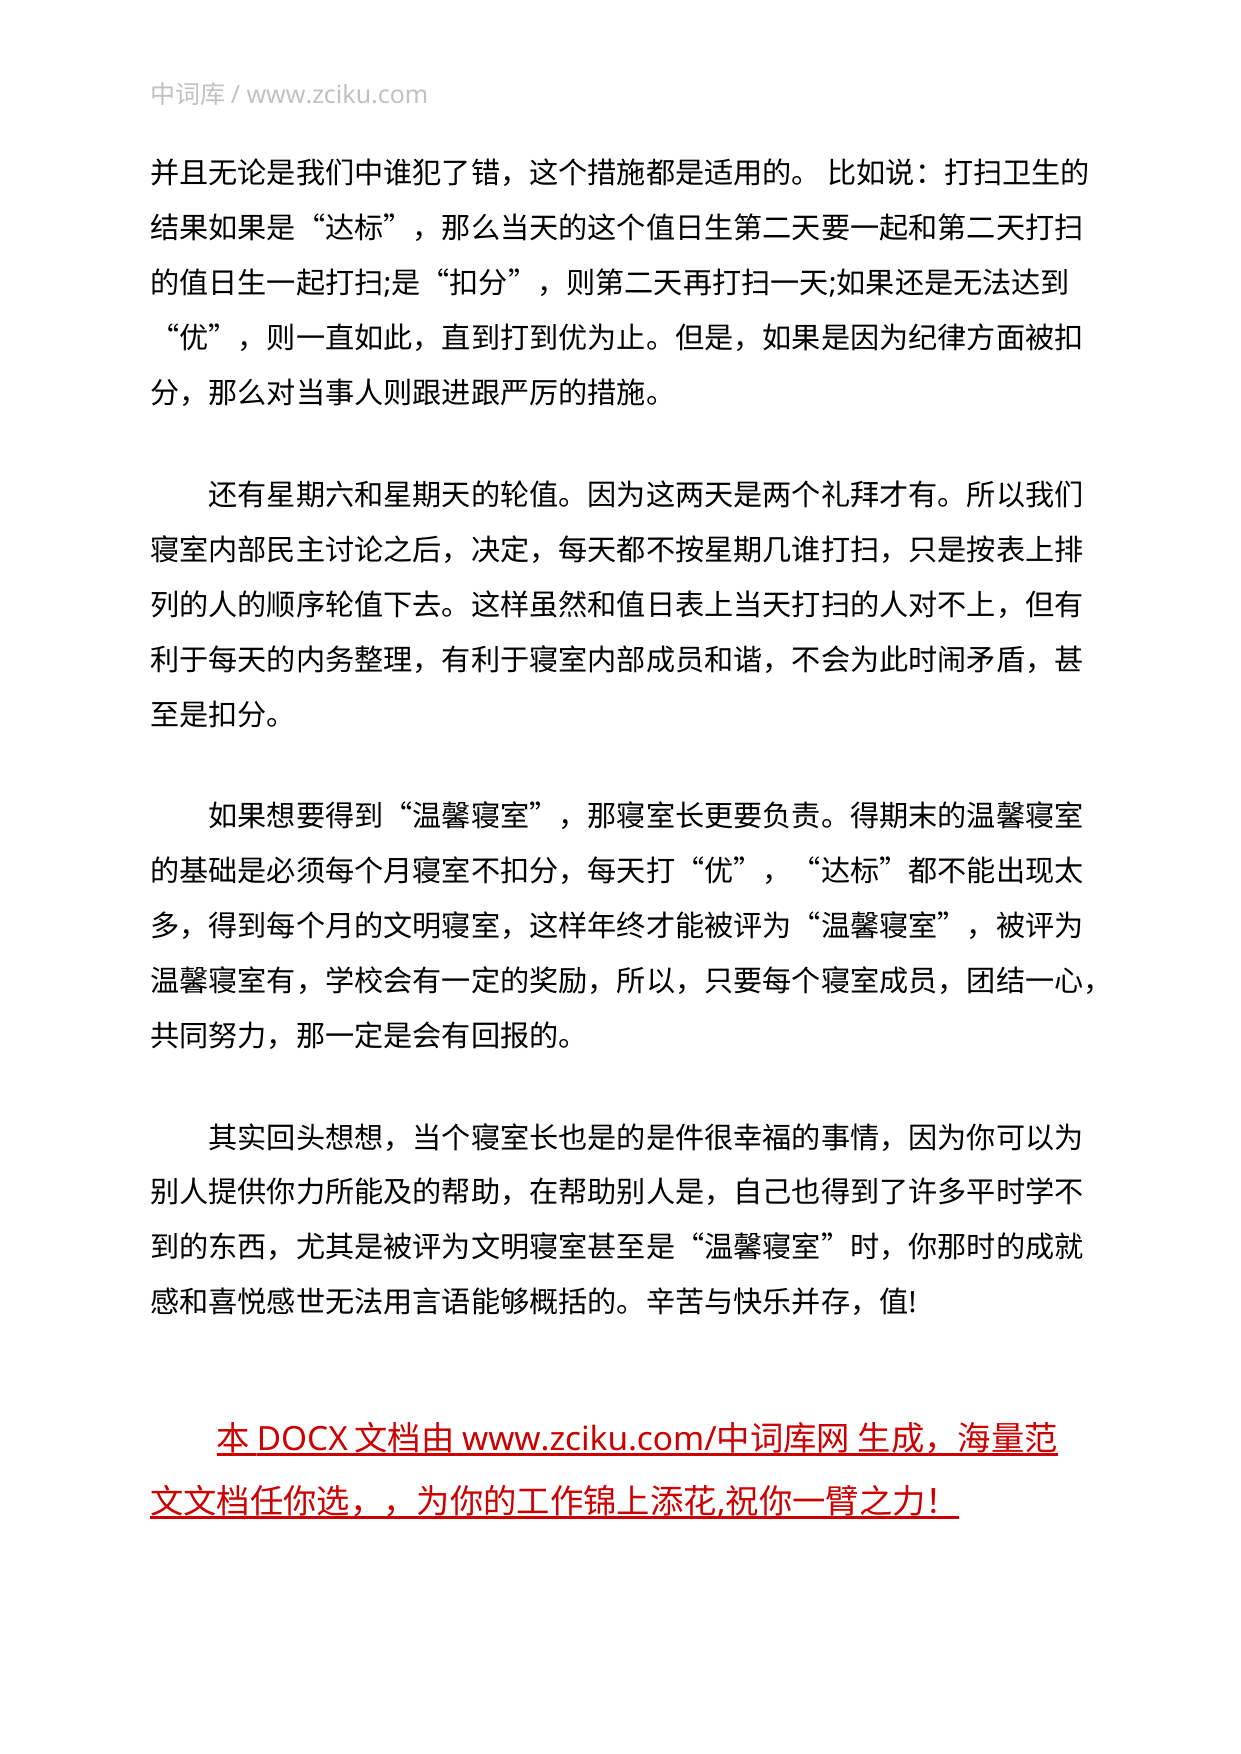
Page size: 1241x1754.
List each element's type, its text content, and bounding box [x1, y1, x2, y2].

text 其实回头想想，当个寝室长也是的是件很幸福的事情，因为你可以为别人提供你力所能及的帮助，在帮助别人是，自己也得到了许多平时学不到的东西，尤其是被评为文明寝室甚至是“温馨寝室”时，你那时的成就感和喜悦感世无法用言语能够概括的。辛苦与快乐并存，值! [150, 1114, 1090, 1321]
text 还有星期六和星期天的轮值。因为这两天是两个礼拜才有。所以我们寝室内部民主讨论之后，决定，每天都不按星期几谁打扫，只是按表上排列的人的顺序轮值下去。这样虽然和值日表上当天打扫的人对不上，但有利于每天的内务整理，有利于寝室内部成员和谐，不会为此时闹矛盾，甚至是扣分。 [150, 471, 1090, 733]
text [150, 150, 1090, 412]
text 如果想要得到“温馨寝室”，那寝室长更要负责。得期末的温馨寝室的基础是必须每个月寝室不扣分，每天打“优”，“达标”都不能出现太多，得到每个月的文明寝室，这样年终才能被评为“温馨寝室”，被评为温馨寝室有，学校会有一定的奖励，所以，只要每个寝室成员，团结一心，共同努力，那一定是会有回报的。 [150, 793, 1090, 1055]
text 本DOCX文档由 www.zciku.com/中词库网 生成，海量范文文档任你选，，为你的工作锦上添花,祝你一臂之力！ [150, 1412, 1090, 1523]
